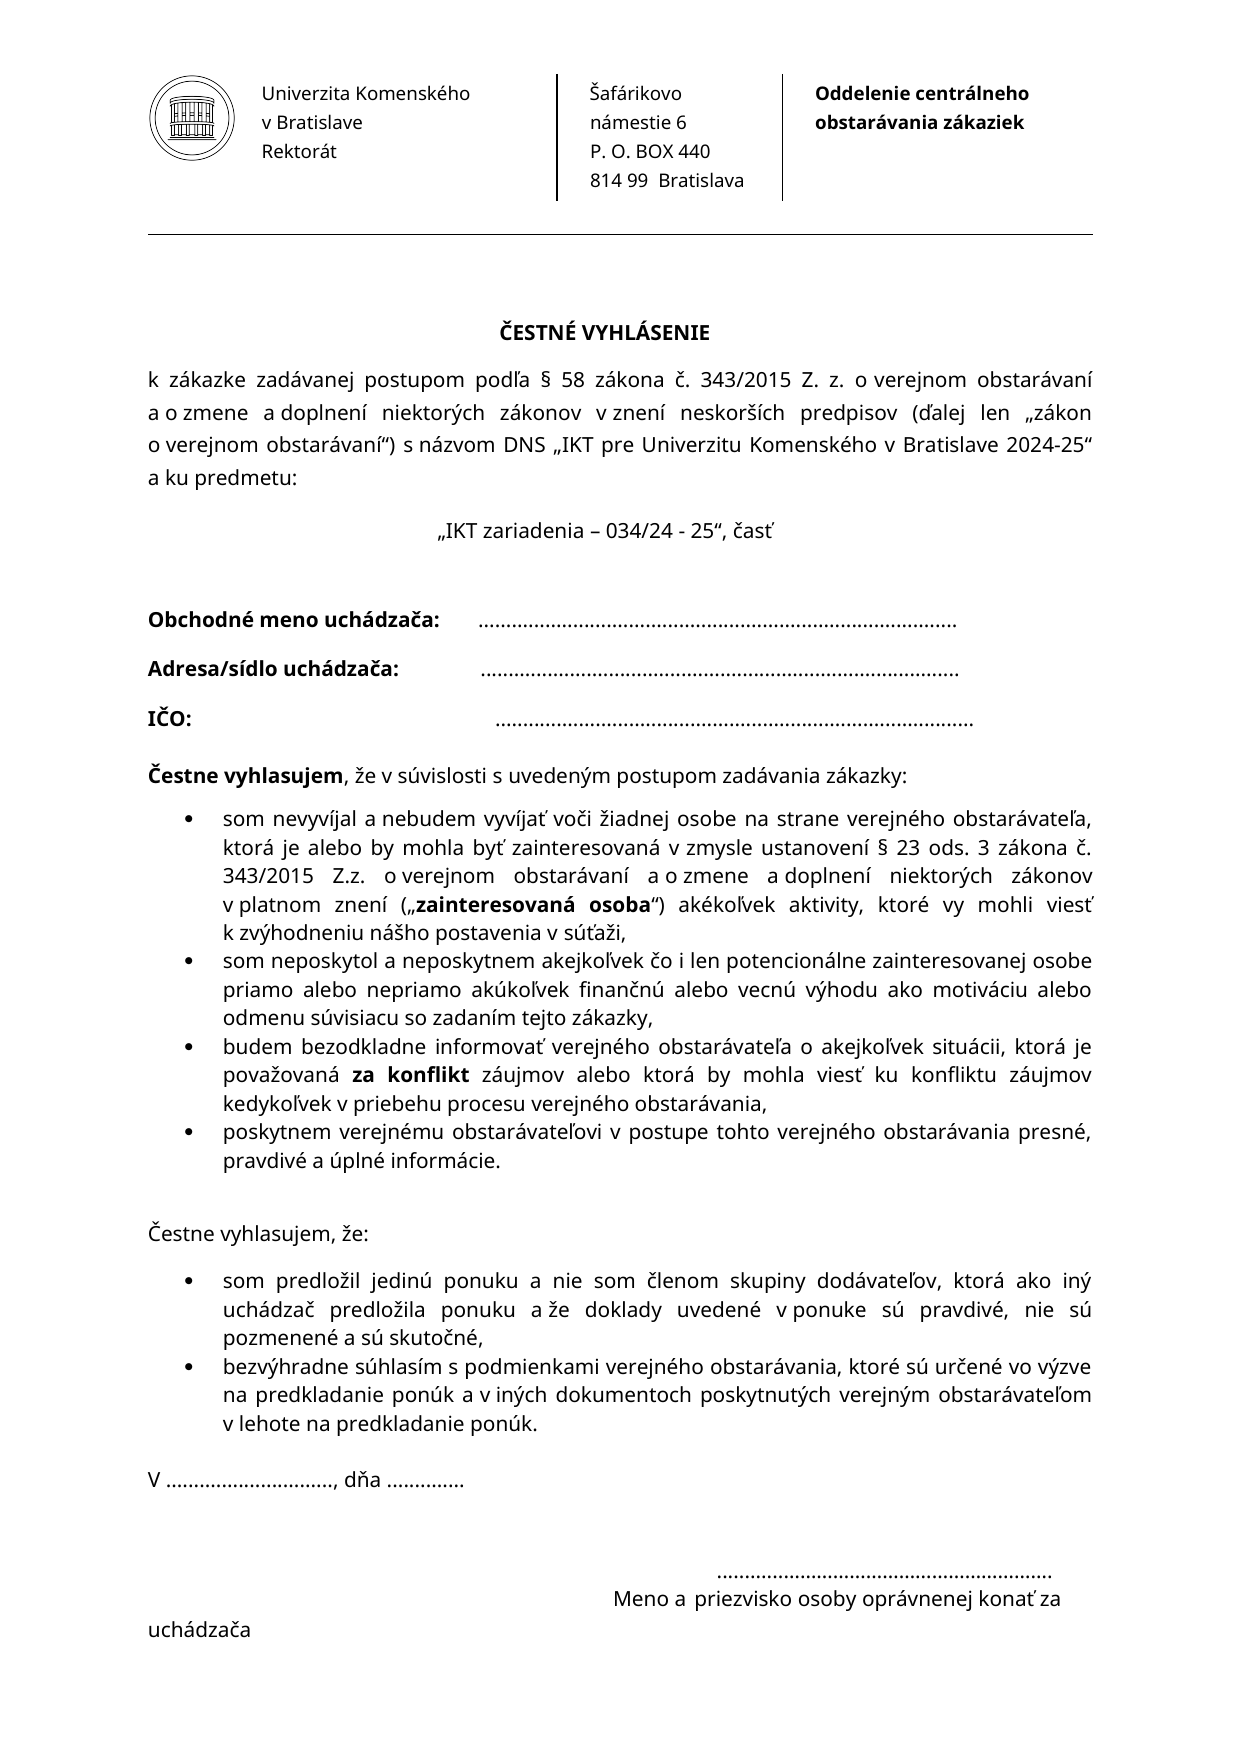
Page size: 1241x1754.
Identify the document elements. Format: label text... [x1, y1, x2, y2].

list bezvýhradne súhlasím s podmienkami verejného obstarávania, ktoré sú určené vo výzve na predkladanie ponúk a v iných dokumentoch poskytnutých verejným obstarávateľom v lehote na predkladanie ponúk. [185, 1352, 1093, 1437]
text Adresa/sídlo uchádzača: ...................................................................................... [148, 654, 1061, 683]
list som neposkytol a neposkytnem akejkoľvek čo i len potencionálne zainteresovanej osobe priamo alebo nepriamo akúkoľvek finančnú alebo vecnú výhodu ako motiváciu alebo odmenu súvisiacu so zadaním tejto zákazky, [185, 947, 1093, 1032]
list poskytnem verejnému obstarávateľovi v postupe tohto verejného obstarávania presné, pravdivé a úplné informácie. [185, 1117, 1093, 1174]
text Meno a priezvisko osoby oprávnenej konať za uchádzača [148, 1584, 1061, 1643]
text Čestne vyhlasujem, že v súvislosti s uvedeným postupom zadávania zákazky: [148, 761, 1093, 790]
text k zákazke zadávanej postupom podľa § 58 zákona č. 343/2015 Z. z. o verejnom obstarávaní a o zmene a doplnení niektorých zákonov v znení neskorších predpisov (ďalej len „zákon o verejnom obstarávaní“) s názvom DNS „IKT pre Univerzitu Komenského v Bratislave 2024-25“ a ku predmetu: [148, 365, 1093, 491]
text „IKT zariadenia – 034/24 - 25“, časť [148, 512, 1061, 546]
list som nevyvíjal a nebudem vyvíjať voči žiadnej osobe na strane verejného obstarávateľa, ktorá je alebo by mohla byť zainteresovaná v zmysle ustanovení § 23 ods. 3 zákona č. 343/2015 Z.z. o verejnom obstarávaní a o zmene a doplnení niektorých zákonov v platnom znení („zainteresovaná osoba“) akékoľvek aktivity, ktoré vy mohli viesť k zvýhodneniu nášho postavenia v súťaži, [185, 804, 1093, 947]
list som predložil jedinú ponuku a nie som členom skupiny dodávateľov, ktorá ako iný uchádzač predložila ponuku a že doklady uvedené v ponuke sú pravdivé, nie sú pozmenené a sú skutočné, [185, 1267, 1093, 1352]
picture [147, 73, 237, 163]
text ............…………………………………………. [148, 1556, 1093, 1584]
text Obchodné meno uchádzača: ...................................................................................... [148, 605, 1061, 634]
text V .............................., dňa .............. [148, 1466, 1093, 1494]
text Čestné vyhlásenie [148, 318, 1061, 346]
text Čestne vyhlasujem, že: [148, 1219, 1093, 1248]
text IČO: ...................................................................................... [148, 704, 1061, 732]
list budem bezodkladne informovať verejného obstarávateľa o akejkoľvek situácii, ktorá je považovaná za konflikt záujmov alebo ktorá by mohla viesť ku konfliktu záujmov kedykoľvek v priebehu procesu verejného obstarávania, [185, 1032, 1093, 1117]
